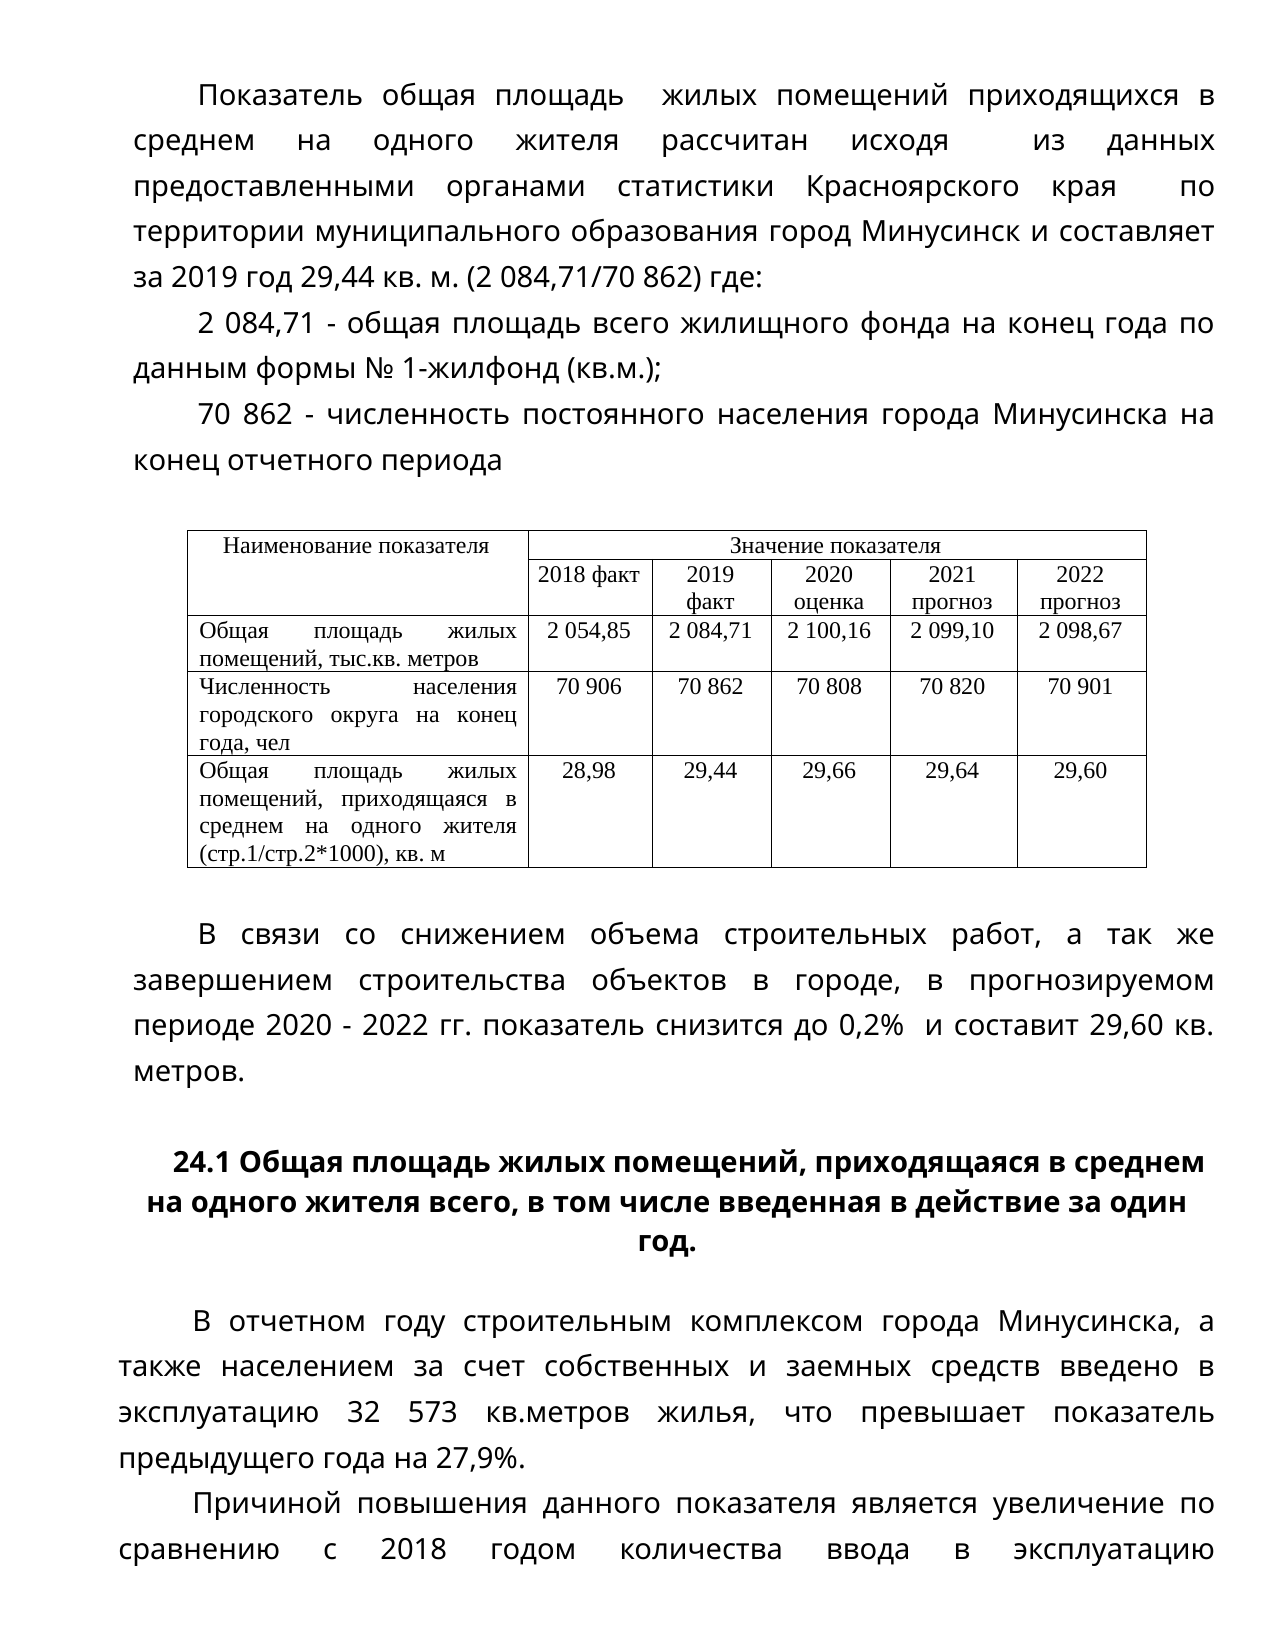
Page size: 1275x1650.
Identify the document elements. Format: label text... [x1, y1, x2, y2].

table_cell 29,64 [891, 756, 1017, 867]
text 24.1 Общая площадь жилых помещений, приходящаяся в среднем на одного жителя всего, в том числе введенная в действие за один год. [118, 1141, 1216, 1260]
table_cell 2 098,67 [1018, 616, 1146, 671]
table_cell 2 100,16 [772, 616, 890, 671]
table_cell 70 808 [772, 672, 890, 755]
table_cell 70 901 [1018, 672, 1146, 755]
text Показатель общая площадь жилых помещений приходящихся в среднем на одного жителя рассчитан исходя из данных предоставленными органами статистики Красноярского края по территории муниципального образования город Минусинск и составляет за 2019 год 29,44 кв. м. (2 084,71/70 862) где: [133, 74, 1216, 296]
table_cell 2022 прогноз [1018, 560, 1146, 615]
table_cell 70 906 [529, 672, 652, 755]
table_cell Общая площадь жилых помещений, приходящаяся в среднем на одного жителя (стр.1/стр.2*1000), кв. м [188, 756, 528, 867]
table_cell 29,66 [772, 756, 890, 867]
text 70 862 - численность постоянного населения города Минусинска на конец отчетного периода [133, 393, 1216, 478]
table_cell 2 054,85 [529, 616, 652, 671]
text В связи со снижением объема строительных работ, а так же завершением строительства объектов в городе, в прогнозируемом периоде 2020 - 2022 гг. показатель снизится до 0,2% и составит 29,60 кв. метров. [133, 913, 1216, 1090]
table_cell 2021 прогноз [891, 560, 1017, 615]
table_cell 28,98 [529, 756, 652, 867]
table_cell 2020 оценка [772, 560, 890, 615]
table_cell 2019 факт [653, 560, 771, 615]
table_cell Численность населения городского округа на конец года, чел [188, 672, 528, 755]
table_header Значение показателя [529, 531, 1146, 559]
table_header Наименование показателя [188, 531, 528, 615]
table_cell 2 099,10 [891, 616, 1017, 671]
table_cell 2018 факт [529, 560, 652, 615]
text В отчетном году строительным комплексом города Минусинска, а также населением за счет собственных и заемных средств введено в эксплуатацию 32 573 кв.метров жилья, что превышает показатель предыдущего года на 27,9%. [118, 1300, 1216, 1477]
text 2 084,71 - общая площадь всего жилищного фонда на конец года по данным формы № 1-жилфонд (кв.м.); [133, 302, 1216, 387]
table_cell 70 862 [653, 672, 771, 755]
table_cell 29,44 [653, 756, 771, 867]
table_cell Общая площадь жилых помещений, тыс.кв. метров [188, 616, 528, 671]
table_cell 70 820 [891, 672, 1017, 755]
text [118, 1483, 1216, 1568]
table_cell 29,60 [1018, 756, 1146, 867]
table_cell 2 084,71 [653, 616, 771, 671]
